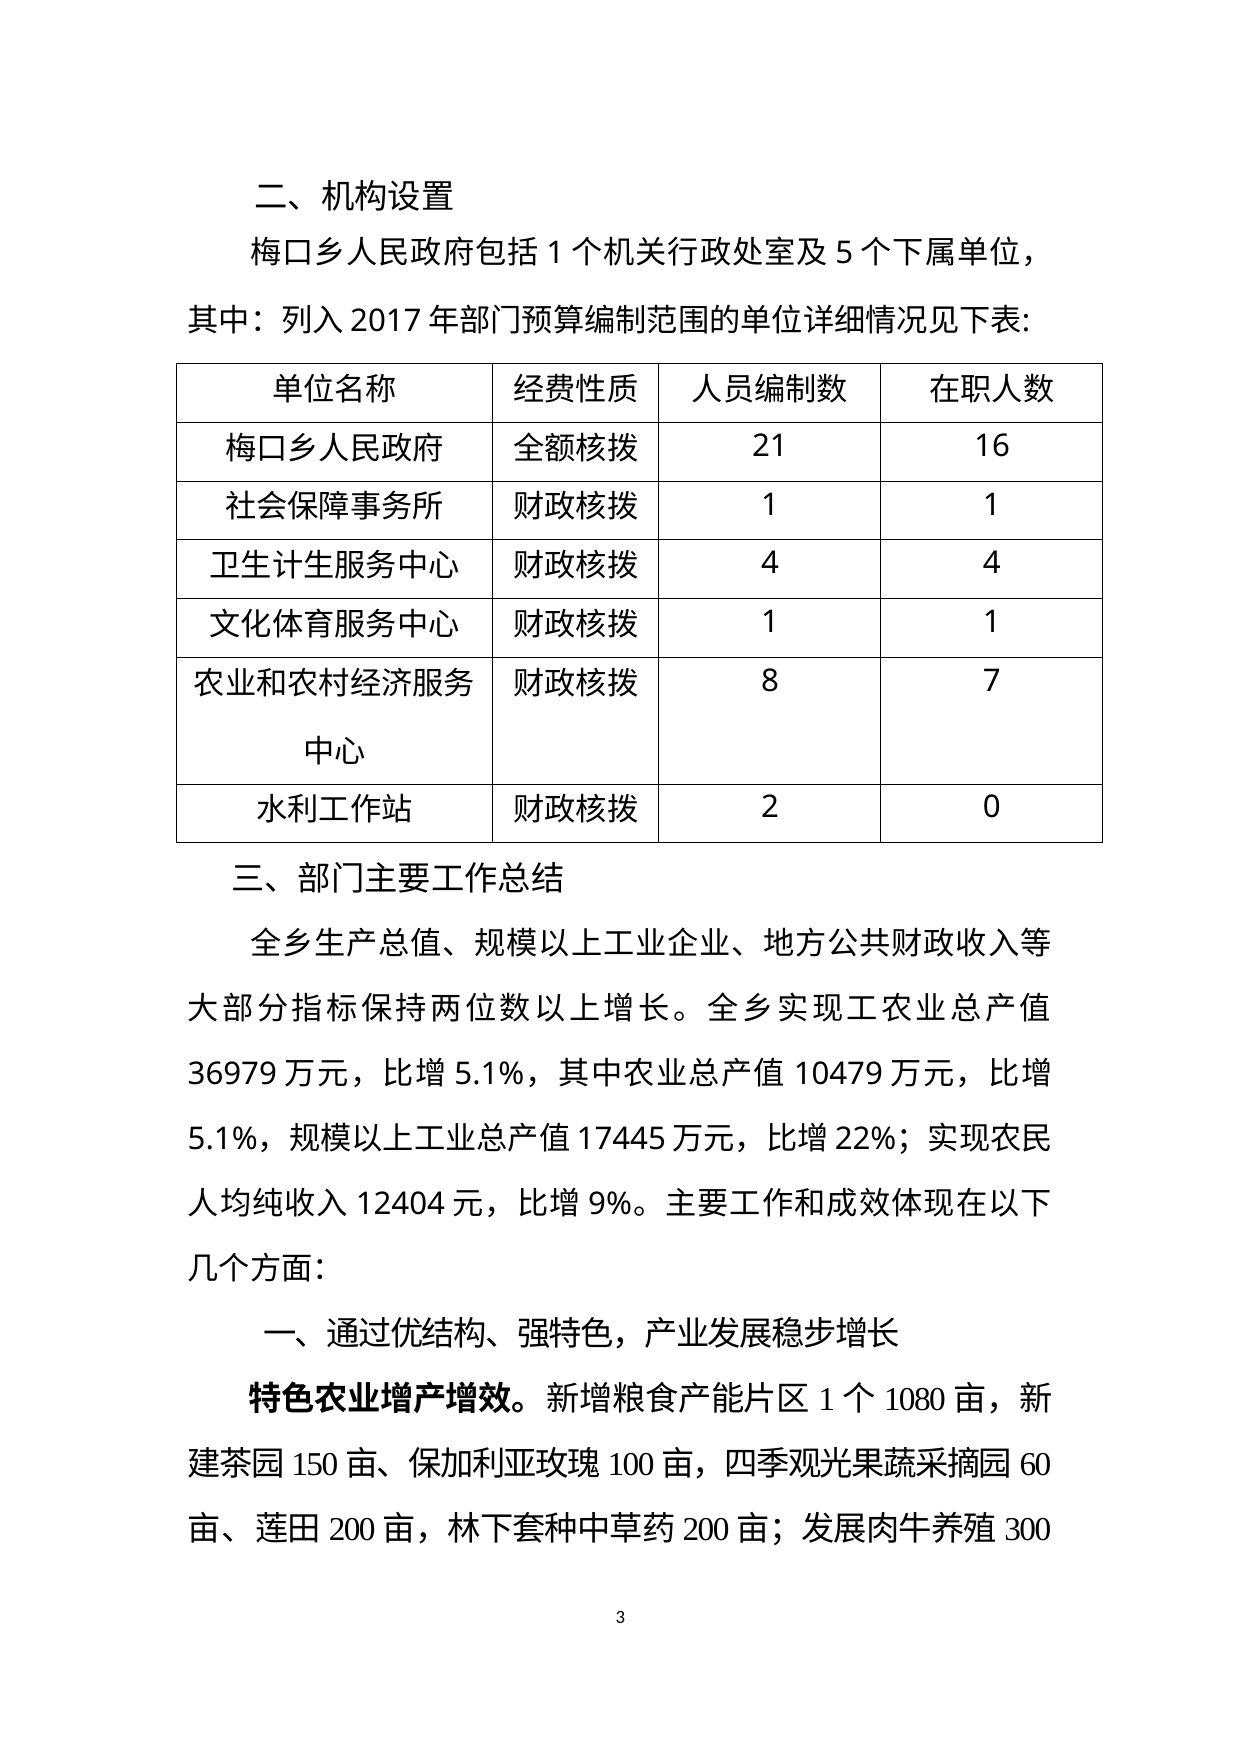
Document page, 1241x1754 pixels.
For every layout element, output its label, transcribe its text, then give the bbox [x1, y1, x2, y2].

table_cell 文化体育服务中心 [177, 599, 492, 657]
table_header 在职人数 [881, 364, 1102, 422]
table_cell 1 [881, 482, 1102, 539]
table_cell 水利工作站 [177, 785, 492, 842]
text 二、机构设置 [187, 162, 1053, 227]
table_cell 梅口乡人民政府 [177, 423, 492, 481]
table_cell 全额核拨 [493, 423, 658, 481]
table_cell 财政核拨 [493, 658, 658, 783]
text 全乡生产总值、规模以上工业企业、地方公共财政收入等大部分指标保持两位数以上增长。全乡实现工农业总产值36979万元，比增5.1%，其中农业总产值10479万元，比增5.1%，规模以上工业总产值17445万元，比增22%；实现农民人均纯收入12404元，比增9%。主要工作和成效体现在以下几个方面： [187, 908, 1053, 1298]
table_cell 卫生计生服务中心 [177, 540, 492, 598]
table_cell 财政核拨 [493, 482, 658, 539]
text 三、部门主要工作总结 [187, 843, 1053, 908]
table_cell 4 [881, 540, 1102, 598]
table_cell 2 [659, 785, 880, 842]
table_cell 财政核拨 [493, 785, 658, 842]
table_cell 7 [881, 658, 1102, 783]
table_cell 1 [659, 599, 880, 657]
table_cell 0 [881, 785, 1102, 842]
table_cell 1 [881, 599, 1102, 657]
table_cell 4 [659, 540, 880, 598]
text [187, 1363, 1053, 1558]
table_cell 1 [659, 482, 880, 539]
table_cell 8 [659, 658, 880, 783]
table_cell 财政核拨 [493, 599, 658, 657]
table_cell 农业和农村经济服务中心 [177, 658, 492, 783]
table_cell 21 [659, 423, 880, 481]
table_header 人员编制数 [659, 364, 880, 422]
text 一、通过优结构、强特色，产业发展稳步增长 [187, 1298, 1053, 1363]
table_cell 社会保障事务所 [177, 482, 492, 539]
table_cell 16 [881, 423, 1102, 481]
table_header 经费性质 [493, 364, 658, 422]
text 梅口乡人民政府包括1个机关行政处室及5个下属单位，其中：列入2017年部门预算编制范围的单位详细情况见下表: [187, 227, 1053, 340]
table_header 单位名称 [177, 364, 492, 422]
table_cell 财政核拨 [493, 540, 658, 598]
